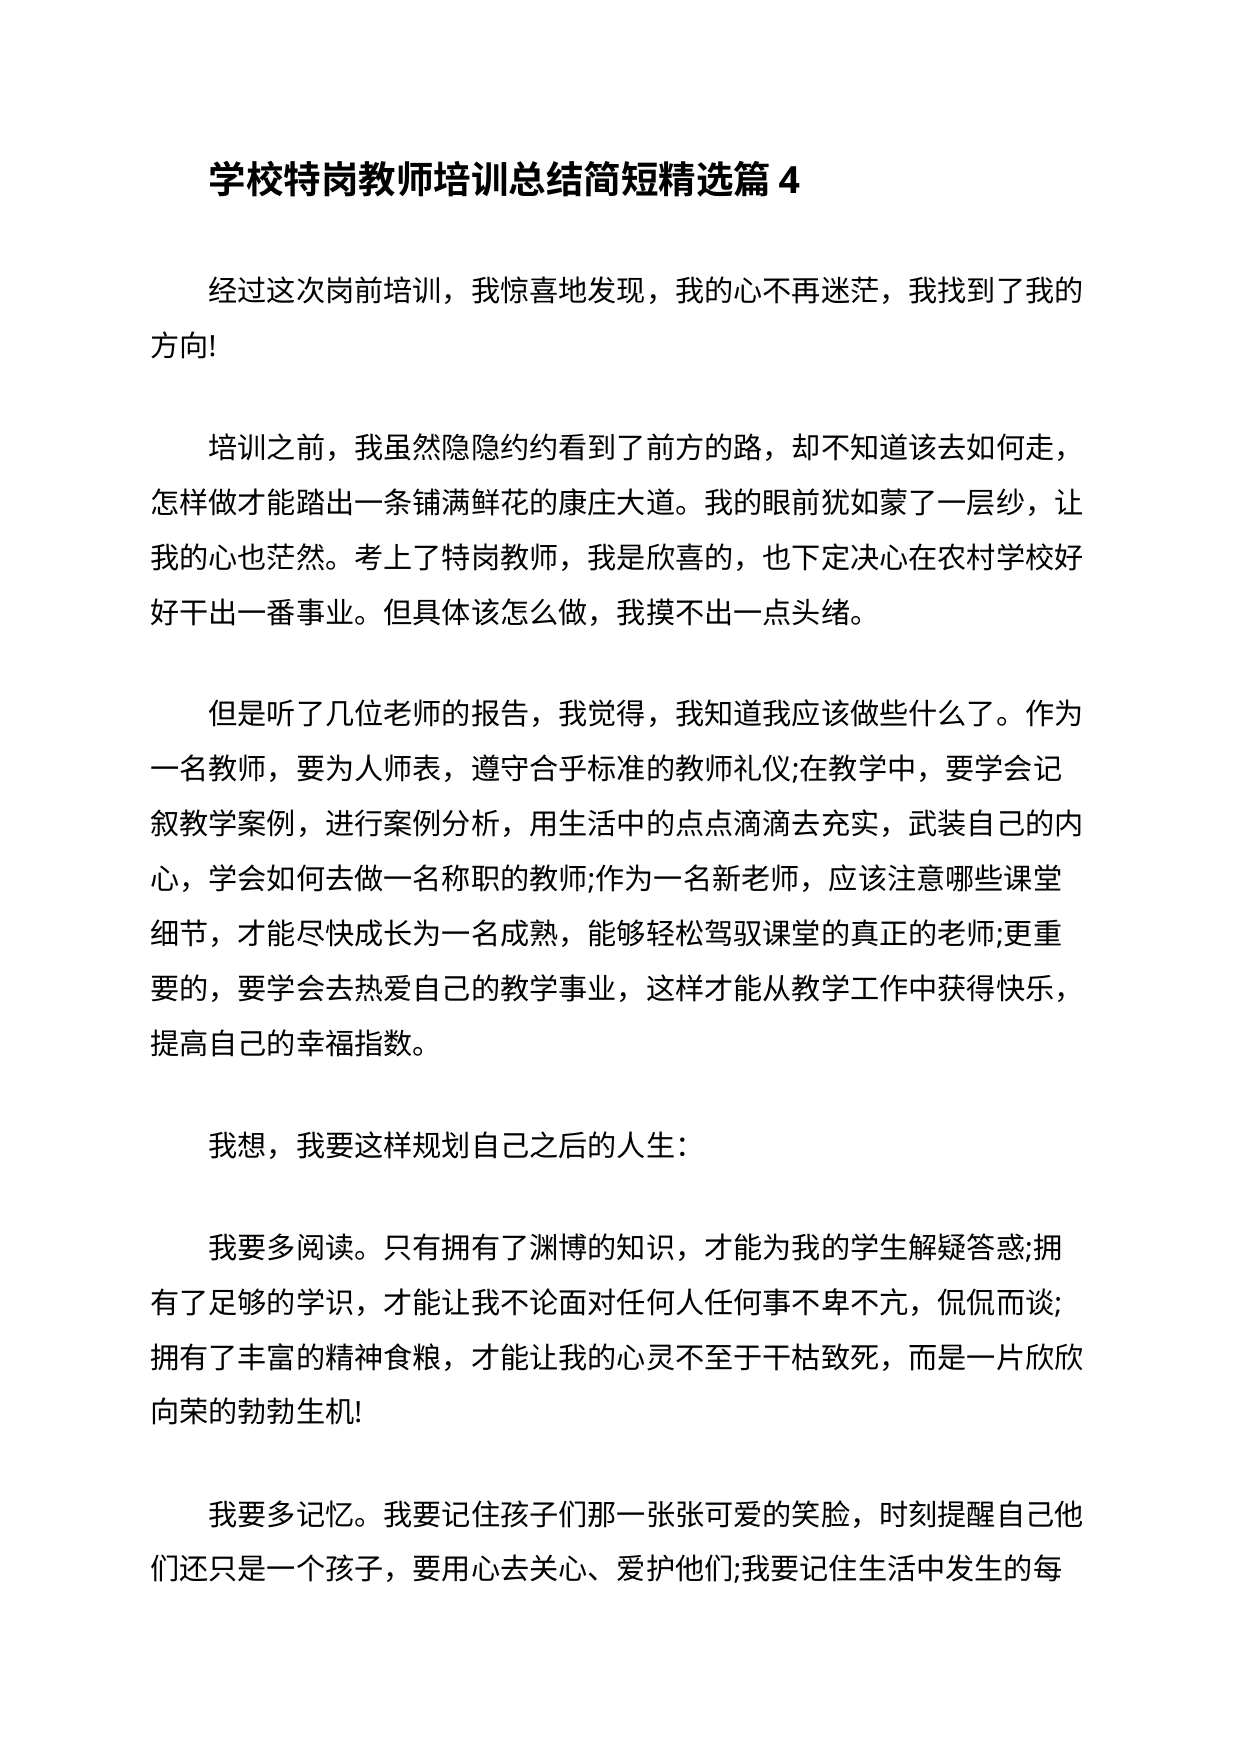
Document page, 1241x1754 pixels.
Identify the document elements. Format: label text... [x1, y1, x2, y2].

text 培训之前，我虽然隐隐约约看到了前方的路，却不知道该去如何走，怎样做才能踏出一条铺满鲜花的康庄大道。我的眼前犹如蒙了一层纱，让我的心也茫然。考上了特岗教师，我是欣喜的，也下定决心在农村学校好好干出一番事业。但具体该怎么做，我摸不出一点头绪。 [150, 424, 1090, 631]
text 我想，我要这样规划自己之后的人生： [150, 1122, 1090, 1165]
text 经过这次岗前培训，我惊喜地发现，我的心不再迷茫，我找到了我的方向! [150, 268, 1090, 365]
text 学校特岗教师培训总结简短精选篇4 [150, 150, 1090, 204]
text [150, 1491, 1090, 1588]
text 我要多阅读。只有拥有了渊博的知识，才能为我的学生解疑答惑;拥有了足够的学识，才能让我不论面对任何人任何事不卑不亢，侃侃而谈;拥有了丰富的精神食粮，才能让我的心灵不至于干枯致死，而是一片欣欣向荣的勃勃生机! [150, 1224, 1090, 1431]
text 但是听了几位老师的报告，我觉得，我知道我应该做些什么了。作为一名教师，要为人师表，遵守合乎标准的教师礼仪;在教学中，要学会记叙教学案例，进行案例分析，用生活中的点点滴滴去充实，武装自己的内心，学会如何去做一名称职的教师;作为一名新老师，应该注意哪些课堂细节，才能尽快成长为一名成熟，能够轻松驾驭课堂的真正的老师;更重要的，要学会去热爱自己的教学事业，这样才能从教学工作中获得快乐，提高自己的幸福指数。 [150, 691, 1090, 1063]
